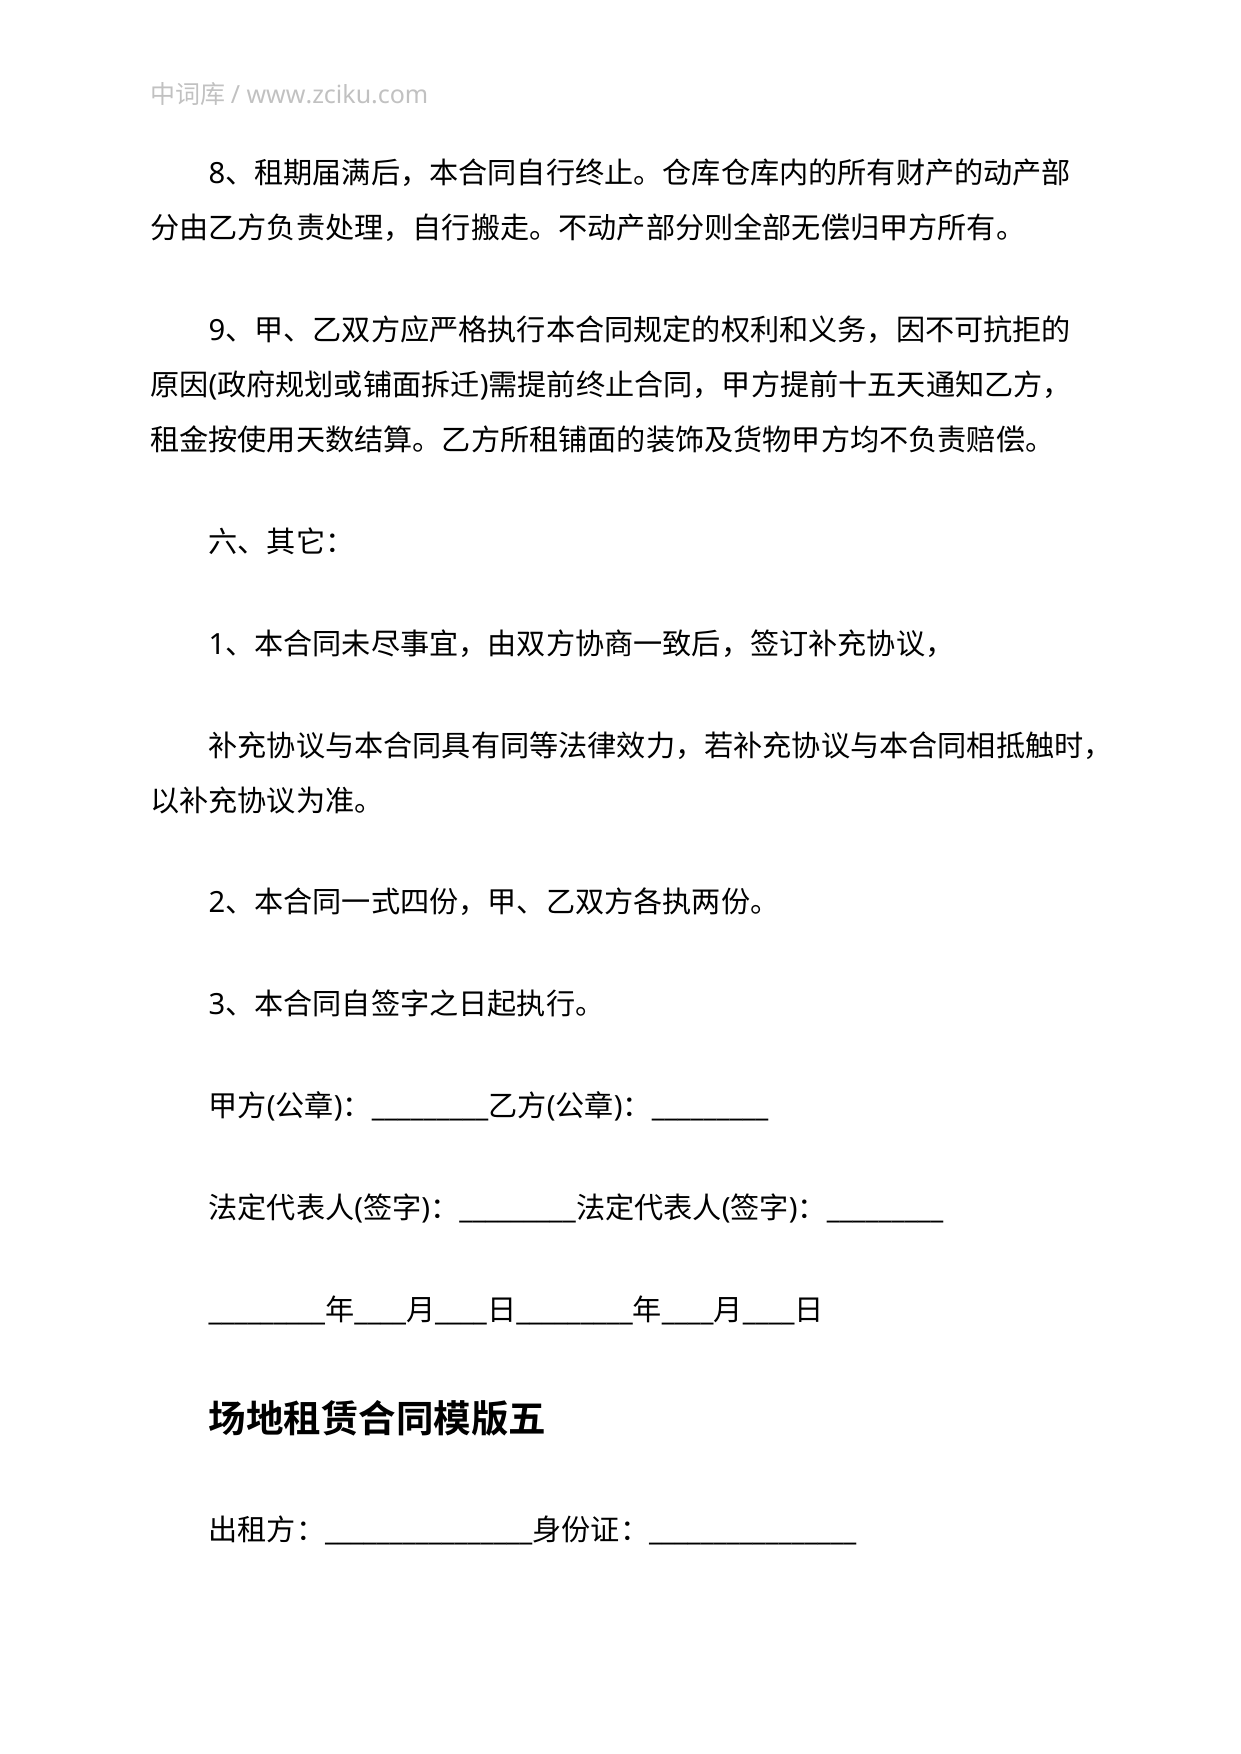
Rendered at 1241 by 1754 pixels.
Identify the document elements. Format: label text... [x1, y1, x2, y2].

text 2、本合同一式四份，甲、乙双方各执两份。 [150, 879, 1090, 921]
text 补充协议与本合同具有同等法律效力，若补充协议与本合同相抵触时，以补充协议为准。 [150, 722, 1090, 819]
text 法定代表人(签字)：_________法定代表人(签字)：_________ [150, 1185, 1090, 1227]
text _________年____月____日_________年____月____日 [150, 1287, 1090, 1329]
text 场地租赁合同模版五 [150, 1389, 1090, 1443]
text 8、租期届满后，本合同自行终止。仓库仓库内的所有财产的动产部分由乙方负责处理，自行搬走。不动产部分则全部无偿归甲方所有。 [150, 150, 1090, 247]
text 甲方(公章)：_________乙方(公章)：_________ [150, 1083, 1090, 1125]
text 出租方：________________身份证：________________ [150, 1506, 1090, 1549]
text 六、其它： [150, 518, 1090, 561]
text 3、本合同自签字之日起执行。 [150, 981, 1090, 1023]
text 9、甲、乙双方应严格执行本合同规定的权利和义务，因不可抗拒的原因(政府规划或铺面拆迁)需提前终止合同，甲方提前十五天通知乙方，租金按使用天数结算。乙方所租铺面的装饰及货物甲方均不负责赔偿。 [150, 307, 1090, 459]
text 1、本合同未尽事宜，由双方协商一致后，签订补充协议， [150, 620, 1090, 663]
